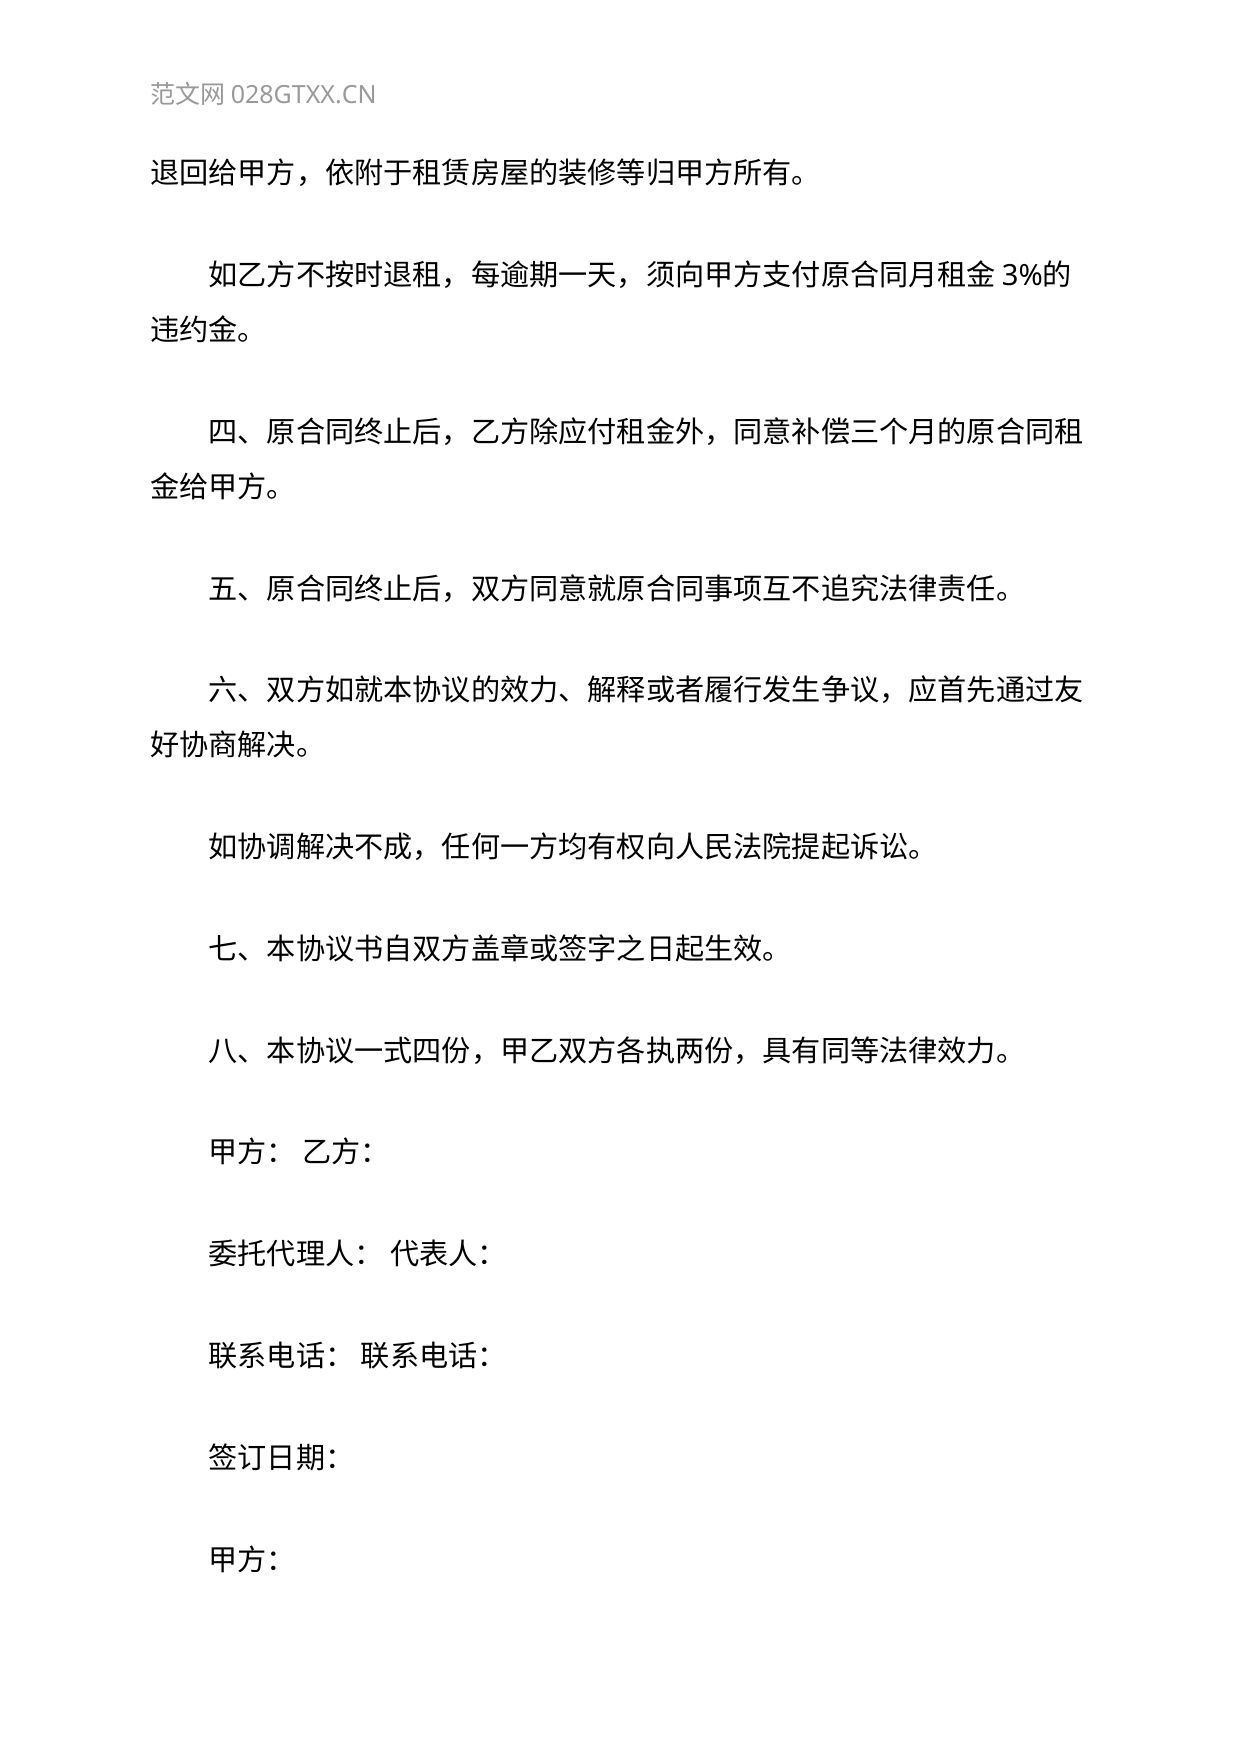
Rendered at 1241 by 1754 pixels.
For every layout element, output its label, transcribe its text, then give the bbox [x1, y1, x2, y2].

text 签订日期： [150, 1434, 1090, 1477]
text 如乙方不按时退租，每逾期一天，须向甲方支付原合同月租金3%的违约金。 [150, 252, 1090, 349]
text 四、原合同终止后，乙方除应付租金外，同意补偿三个月的原合同租金给甲方。 [150, 408, 1090, 506]
text 甲方： [150, 1536, 1090, 1578]
text 七、本协议书自双方盖章或签字之日起生效。 [150, 925, 1090, 968]
text 委托代理人： 代表人： [150, 1231, 1090, 1273]
text 如协调解决不成，任何一方均有权向人民法院提起诉讼。 [150, 824, 1090, 866]
text 甲方： 乙方： [150, 1129, 1090, 1171]
text 八、本协议一式四份，甲乙双方各执两份，具有同等法律效力。 [150, 1027, 1090, 1069]
text 联系电话： 联系电话： [150, 1332, 1090, 1375]
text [150, 150, 1090, 192]
text 六、双方如就本协议的效力、解释或者履行发生争议，应首先通过友好协商解决。 [150, 667, 1090, 764]
text 五、原合同终止后，双方同意就原合同事项互不追究法律责任。 [150, 565, 1090, 607]
